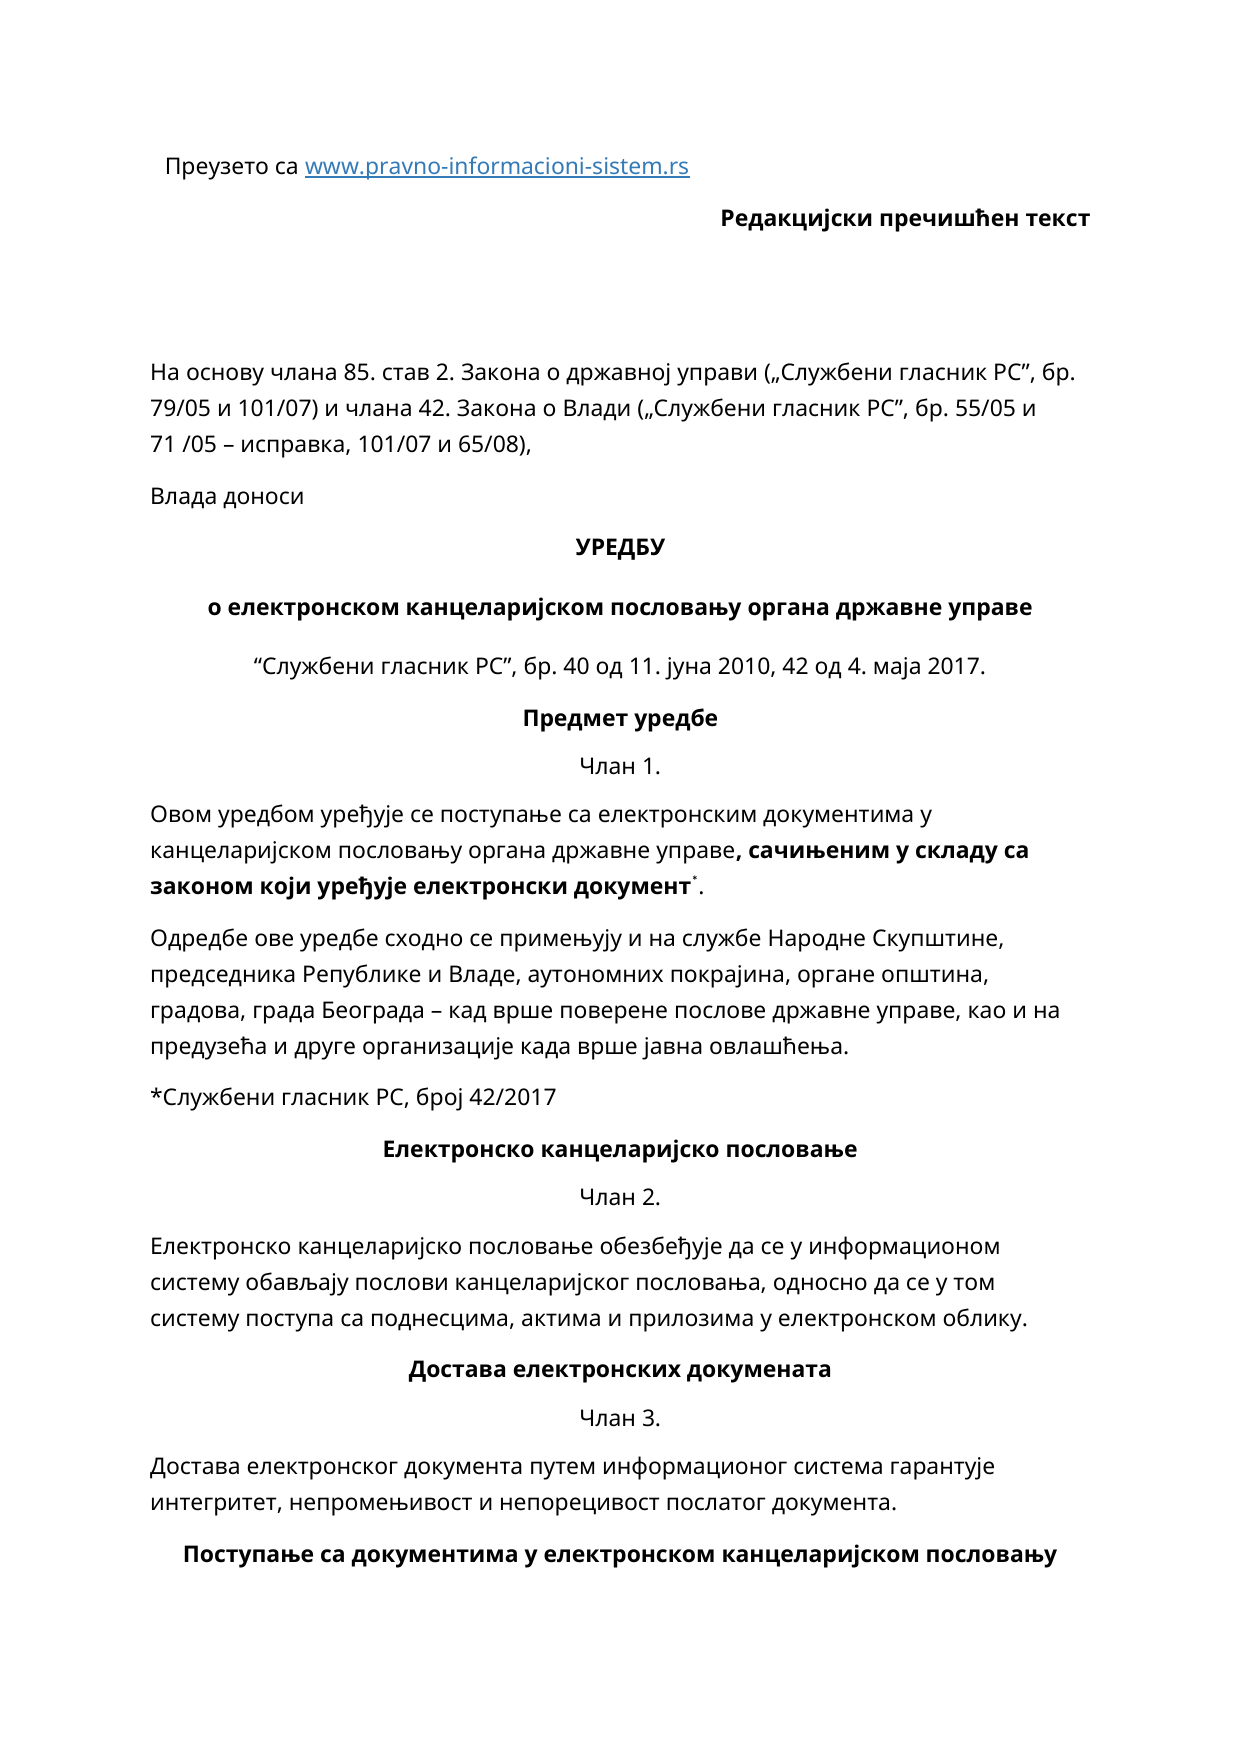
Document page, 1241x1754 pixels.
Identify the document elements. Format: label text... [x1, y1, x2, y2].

text о електронском канцеларијском пословању органа државне управе [150, 591, 1090, 622]
text Влада доноси [150, 480, 1090, 511]
text Редакцијски пречишћен текст [150, 202, 1090, 233]
text Члан 3. [150, 1402, 1090, 1433]
text *Службени гласник РС, број 42/2017 [150, 1081, 1090, 1112]
text Предмет уредбе [150, 702, 1090, 733]
text ﻿ Преузето са www.pravno-informacioni-sistem.rs [150, 150, 1090, 181]
text Достава електронског документа путем информационог система гарантује интегритет, непромењивост и непорецивост послатог документа. [150, 1450, 1090, 1517]
text На основу члана 85. став 2. Закона о државној управи („Службени гласник РС”, бр. 79/05 и 101/07) и члана 42. Закона о Влади („Службени гласник РС”, бр. 55/05 и 71 /05 – исправка, 101/07 и 65/08), [150, 356, 1090, 459]
text “Службени гласник РС”, бр. 40 од 11. јуна 2010, 42 од 4. маја 2017. [150, 650, 1090, 681]
text Електронско канцеларијско пословање [150, 1133, 1090, 1164]
text Електронско канцеларијско пословање обезбеђује да се у информационом систему обављају послови канцеларијског пословања, односно да се у том систему поступа са поднесцима, актима и прилозима у електронском облику. [150, 1230, 1090, 1333]
text Поступање са документима у електронском канцеларијском пословању [150, 1537, 1090, 1569]
text Члан 2. [150, 1181, 1090, 1212]
text Овом уредбом уређује се поступање са електронским документима у канцеларијском пословању органа државне управе, сачињеним у складу са законом који уређује електронски документ*. [150, 798, 1090, 902]
text Члан 1. [150, 750, 1090, 781]
text Достава електронских докумената [150, 1353, 1090, 1384]
text Одредбе ове уредбе сходно се примењују и на службе Народне Скупштине, председника Републике и Владе, аутономних покрајина, органе општина, градова, града Београда – кад врше поверене послове државне управе, као и на предузећа и друге организације када врше јавна овлашћења. [150, 922, 1090, 1061]
text УРЕДБУ [150, 531, 1090, 562]
